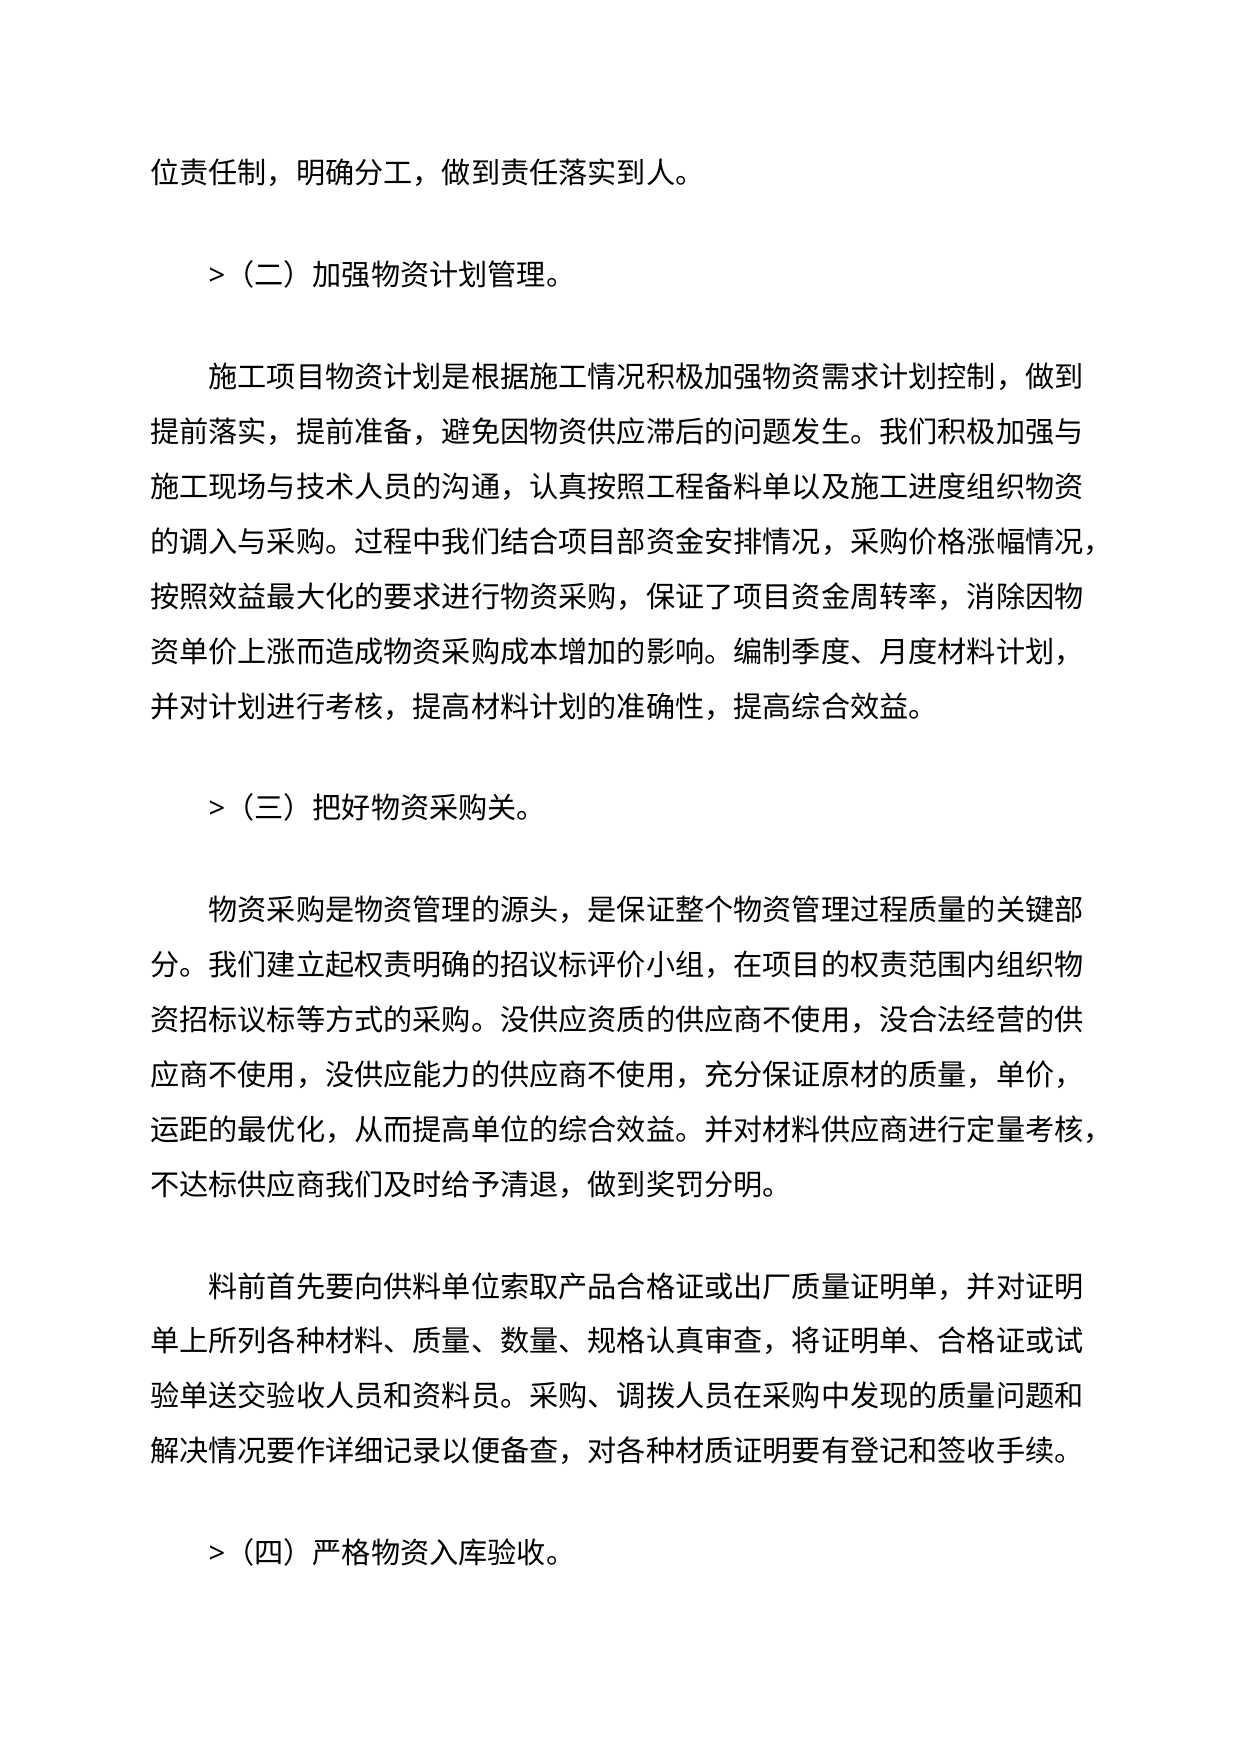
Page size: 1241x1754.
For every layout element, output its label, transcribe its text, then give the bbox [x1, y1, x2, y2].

text >（二）加强物资计划管理。 [150, 252, 1090, 294]
text 物资采购是物资管理的源头，是保证整个物资管理过程质量的关键部分。我们建立起权责明确的招议标评价小组，在项目的权责范围内组织物资招标议标等方式的采购。没供应资质的供应商不使用，没合法经营的供应商不使用，没供应能力的供应商不使用，充分保证原材的质量，单价，运距的最优化，从而提高单位的综合效益。并对材料供应商进行定量考核，不达标供应商我们及时给予清退，做到奖罚分明。 [150, 887, 1090, 1204]
text >（四）严格物资入库验收。 [150, 1529, 1090, 1572]
text 料前首先要向供料单位索取产品合格证或出厂质量证明单，并对证明单上所列各种材料、质量、数量、规格认真审查，将证明单、合格证或试验单送交验收人员和资料员。采购、调拨人员在采购中发现的质量问题和解决情况要作详细记录以便备查，对各种材质证明要有登记和签收手续。 [150, 1263, 1090, 1470]
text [150, 150, 1090, 192]
text >（三）把好物资采购关。 [150, 785, 1090, 827]
text 施工项目物资计划是根据施工情况积极加强物资需求计划控制，做到提前落实，提前准备，避免因物资供应滞后的问题发生。我们积极加强与施工现场与技术人员的沟通，认真按照工程备料单以及施工进度组织物资的调入与采购。过程中我们结合项目部资金安排情况，采购价格涨幅情况，按照效益最大化的要求进行物资采购，保证了项目资金周转率，消除因物资单价上涨而造成物资采购成本增加的影响。编制季度、月度材料计划，并对计划进行考核，提高材料计划的准确性，提高综合效益。 [150, 354, 1090, 725]
